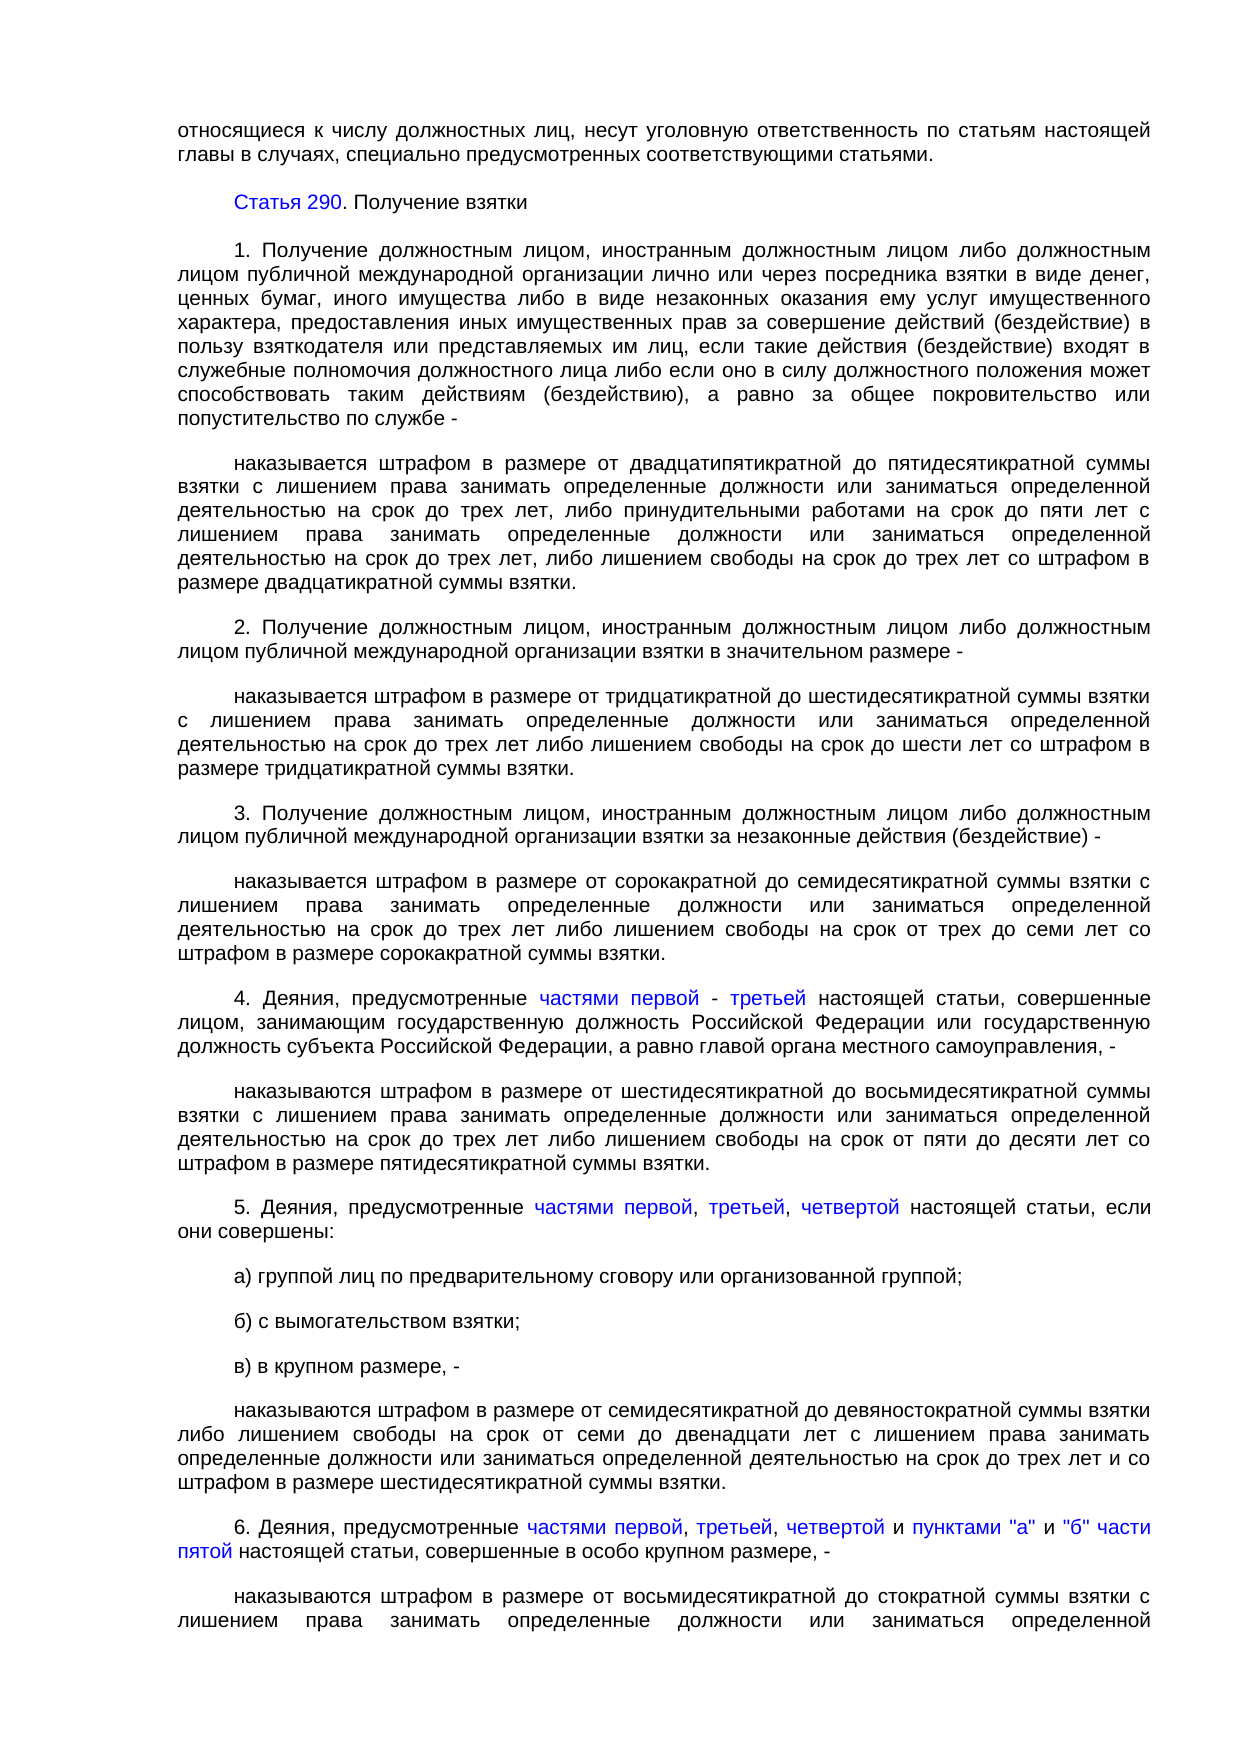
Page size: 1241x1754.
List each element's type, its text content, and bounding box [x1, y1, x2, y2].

text 5. Деяния, предусмотренные частями первой, третьей, четвертой настоящей статьи, если они совершены: [177, 1195, 1152, 1243]
text наказывается штрафом в размере от двадцатипятикратной до пятидесятикратной суммы взятки с лишением права занимать определенные должности или заниматься определенной деятельностью на срок до трех лет, либо принудительными работами на срок до пяти лет с лишением права занимать определенные должности или заниматься определенной деятельностью на срок до трех лет, либо лишением свободы на срок до трех лет со штрафом в размере двадцатикратной суммы взятки. [177, 450, 1152, 594]
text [177, 1584, 1152, 1632]
text 2. Получение должностным лицом, иностранным должностным лицом либо должностным лицом публичной международной организации взятки в значительном размере - [177, 615, 1152, 663]
text наказывается штрафом в размере от сорокакратной до семидесятикратной суммы взятки с лишением права занимать определенные должности или заниматься определенной деятельностью на срок до трех лет либо лишением свободы на срок от трех до семи лет со штрафом в размере сорокакратной суммы взятки. [177, 869, 1152, 965]
text 3. Получение должностным лицом, иностранным должностным лицом либо должностным лицом публичной международной организации взятки за незаконные действия (бездействие) - [177, 800, 1152, 848]
text Статья 290. Получение взятки [177, 190, 1152, 214]
text а) группой лиц по предварительному сговору или организованной группой; [177, 1264, 1152, 1288]
text 1. Получение должностным лицом, иностранным должностным лицом либо должностным лицом публичной международной организации лично или через посредника взятки в виде денег, ценных бумаг, иного имущества либо в виде незаконных оказания ему услуг имущественного характера, предоставления иных имущественных прав за совершение действий (бездействие) в пользу взяткодателя или представляемых им лиц, если такие действия (бездействие) входят в служебные полномочия должностного лица либо если оно в силу должностного положения может способствовать таким действиям (бездействию), а равно за общее покровительство или попустительство по службе - [177, 238, 1152, 429]
text наказываются штрафом в размере от семидесятикратной до девяностократной суммы взятки либо лишением свободы на срок от семи до двенадцати лет с лишением права занимать определенные должности или заниматься определенной деятельностью на срок до трех лет и со штрафом в размере шестидесятикратной суммы взятки. [177, 1398, 1152, 1494]
text 4. Деяния, предусмотренные частями первой - третьей настоящей статьи, совершенные лицом, занимающим государственную должность Российской Федерации или государственную должность субъекта Российской Федерации, а равно главой органа местного самоуправления, - [177, 986, 1152, 1058]
text 6. Деяния, предусмотренные частями первой, третьей, четвертой и пунктами "а" и "б" части пятой настоящей статьи, совершенные в особо крупном размере, - [177, 1515, 1152, 1563]
text наказываются штрафом в размере от шестидесятикратной до восьмидесятикратной суммы взятки с лишением права занимать определенные должности или заниматься определенной деятельностью на срок до трех лет либо лишением свободы на срок от пяти до десяти лет со штрафом в размере пятидесятикратной суммы взятки. [177, 1078, 1152, 1174]
text наказывается штрафом в размере от тридцатикратной до шестидесятикратной суммы взятки с лишением права занимать определенные должности или заниматься определенной деятельностью на срок до трех лет либо лишением свободы на срок до шести лет со штрафом в размере тридцатикратной суммы взятки. [177, 684, 1152, 779]
text в) в крупном размере, - [177, 1353, 1152, 1377]
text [177, 118, 1152, 166]
text б) с вымогательством взятки; [177, 1309, 1152, 1333]
